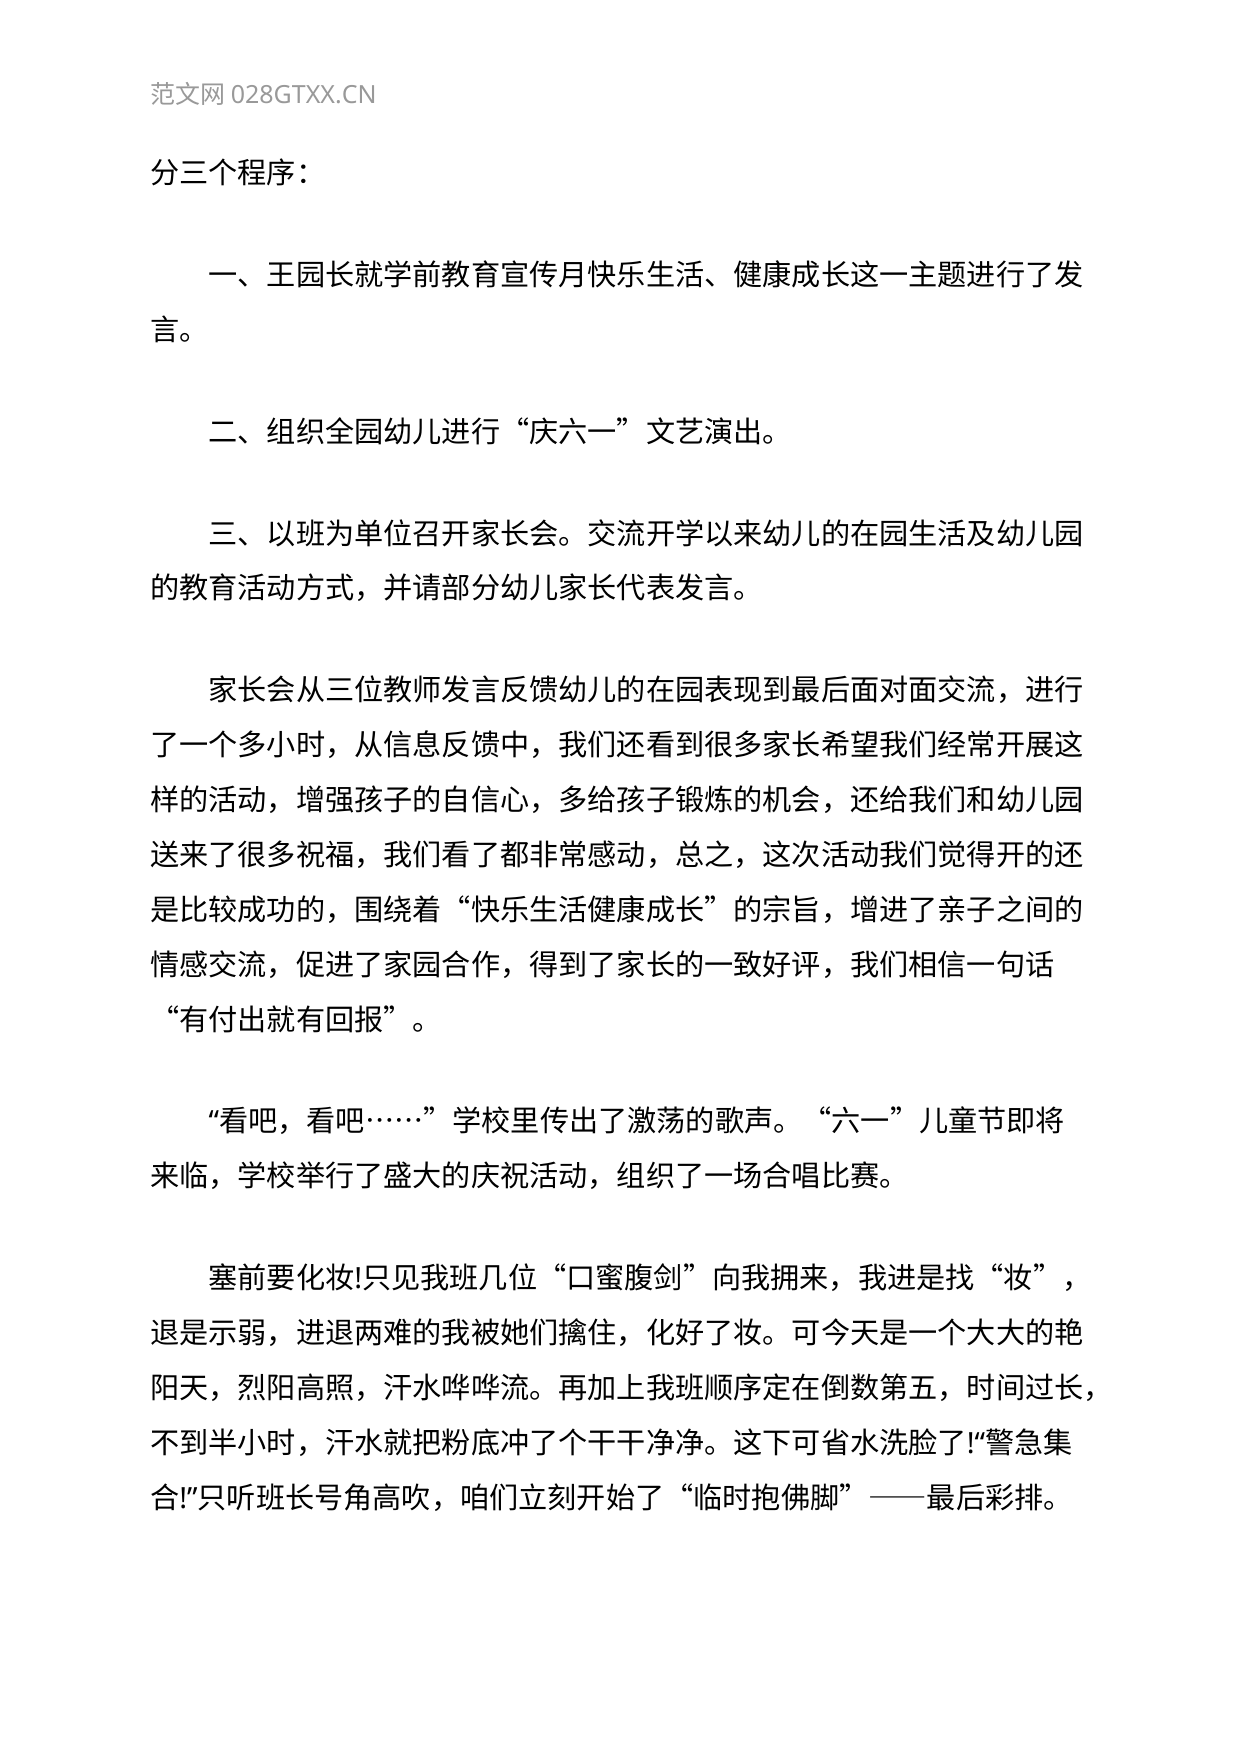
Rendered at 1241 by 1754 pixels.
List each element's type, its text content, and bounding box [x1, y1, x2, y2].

text 塞前要化妆!只见我班几位“口蜜腹剑”向我拥来，我进是找“妆”，退是示弱，进退两难的我被她们擒住，化好了妆。可今天是一个大大的艳阳天，烈阳高照，汗水哗哗流。再加上我班顺序定在倒数第五，时间过长，不到半小时，汗水就把粉底冲了个干干净净。这下可省水洗脸了!“警急集合!”只听班长号角高吹，咱们立刻开始了“临时抱佛脚”――最后彩排。 [150, 1255, 1090, 1517]
text 一、王园长就学前教育宣传月快乐生活、健康成长这一主题进行了发言。 [150, 252, 1090, 349]
text 家长会从三位教师发言反馈幼儿的在园表现到最后面对面交流，进行了一个多小时，从信息反馈中，我们还看到很多家长希望我们经常开展这样的活动，增强孩子的自信心，多给孩子锻炼的机会，还给我们和幼儿园送来了很多祝福，我们看了都非常感动，总之，这次活动我们觉得开的还是比较成功的，围绕着“快乐生活健康成长”的宗旨，增进了亲子之间的情感交流，促进了家园合作，得到了家长的一致好评，我们相信一句话“有付出就有回报”。 [150, 667, 1090, 1038]
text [150, 150, 1090, 192]
text 三、以班为单位召开家长会。交流开学以来幼儿的在园生活及幼儿园的教育活动方式，并请部分幼儿家长代表发言。 [150, 510, 1090, 607]
text 二、组织全园幼儿进行“庆六一”文艺演出。 [150, 408, 1090, 451]
text “看吧，看吧……”学校里传出了激荡的歌声。“六一”儿童节即将来临，学校举行了盛大的庆祝活动，组织了一场合唱比赛。 [150, 1098, 1090, 1195]
